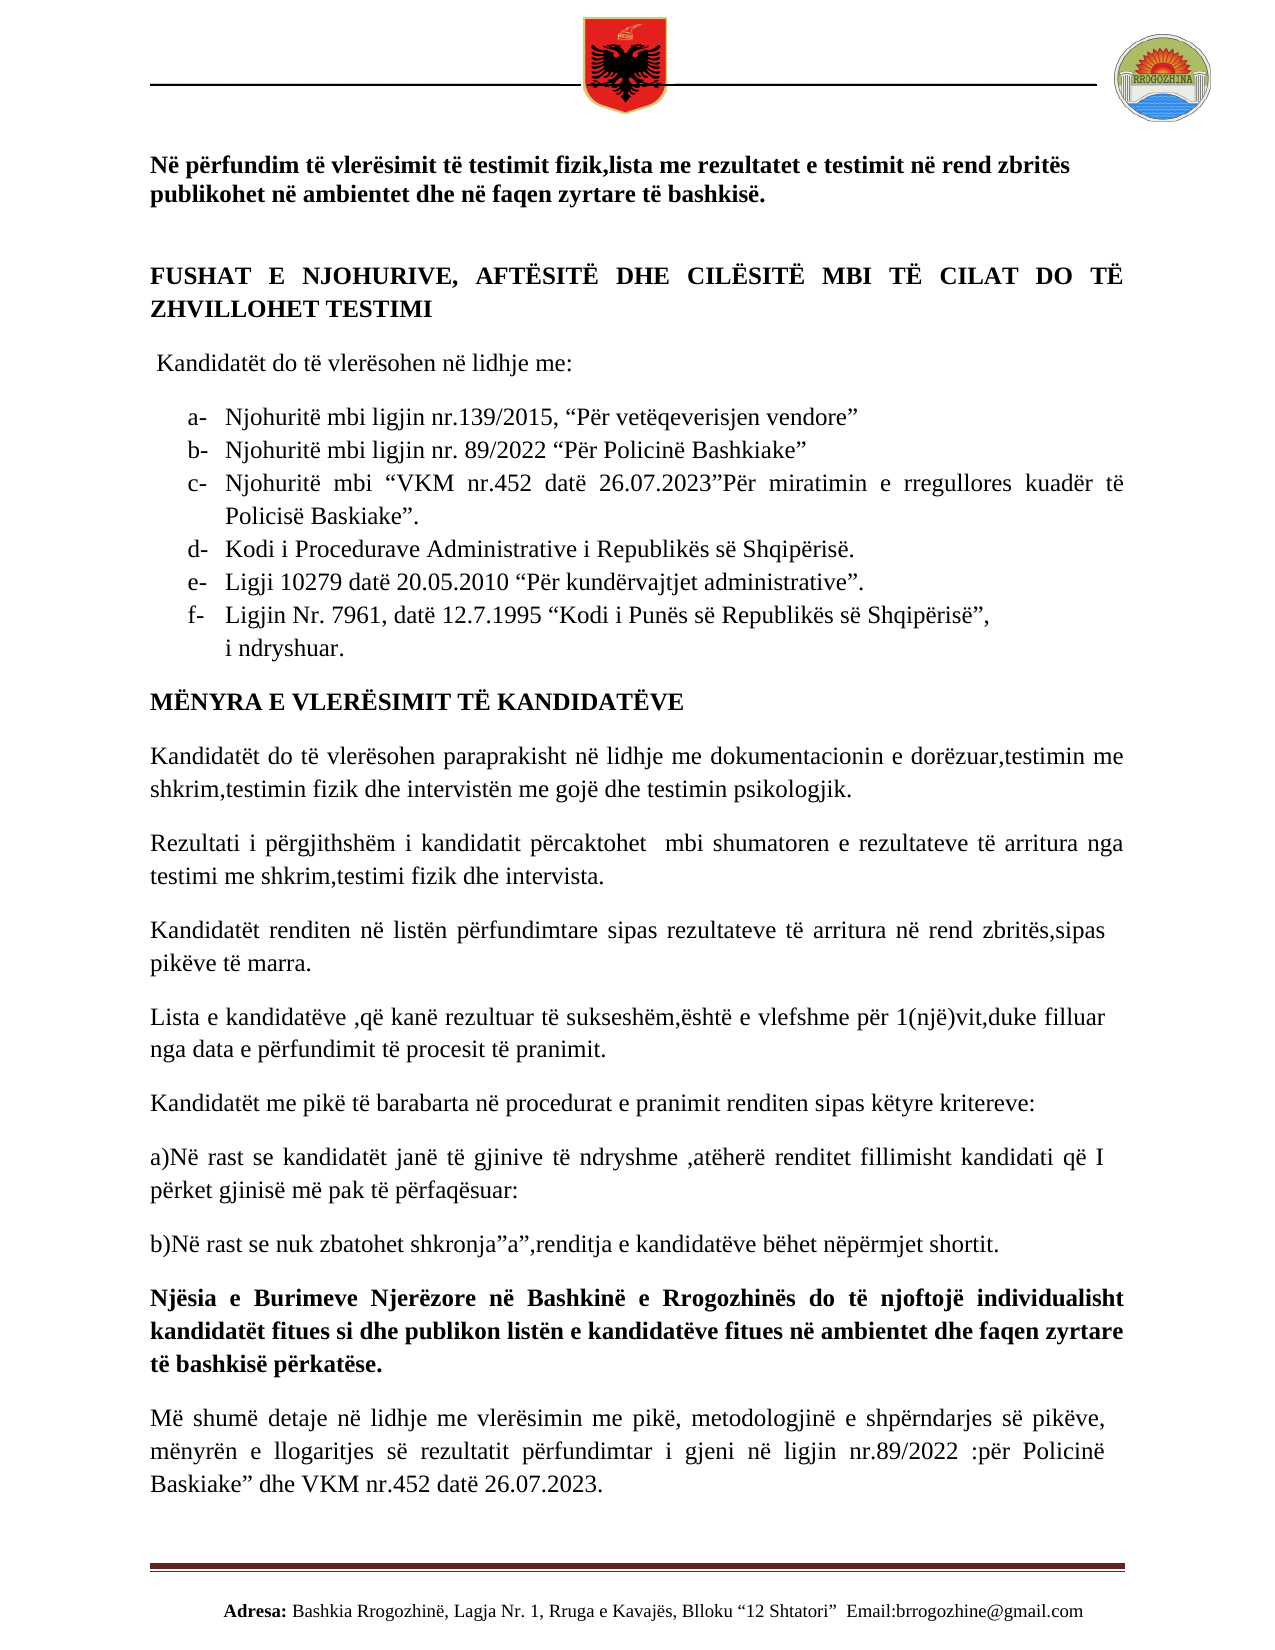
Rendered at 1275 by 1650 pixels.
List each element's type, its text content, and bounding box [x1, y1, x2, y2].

text MËNYRA E VLERËSIMIT TË KANDIDATËVE [150, 687, 1125, 716]
picture [1114, 34, 1211, 122]
text FUSHAT E NJOHURIVE, AFTËSITË DHE CILËSITË MBI TË CILAT DO TË ZHVILLOHET TESTIMI [150, 261, 1125, 323]
text Kandidatët me pikë të barabarta në procedurat e pranimit renditen sipas këtyre kritereve: [150, 1088, 1106, 1117]
list Ligji 10279 datë 20.05.2010 “Për kundërvajtjet administrative”. [187, 567, 992, 596]
text Lista e kandidatëve ,që kanë rezultuar të sukseshëm,është e vlefshme për 1(një)vit,duke filluar nga data e përfundimit të procesit të pranimit. [150, 1002, 1106, 1063]
list Njohuritë mbi ligjin nr. 89/2022 “Për Policinë Bashkiake” [187, 435, 1125, 464]
picture [582, 17, 668, 114]
text Kandidatët renditen në listën përfundimtare sipas rezultateve të arritura në rend zbritës,sipas pikëve të marra. [150, 915, 1106, 976]
text Rezultati i përgjithshëm i kandidatit përcaktohet mbi shumatoren e rezultateve të arritura nga testimi me shkrim,testimi fizik dhe intervista. [150, 828, 1125, 889]
list Njohuritë mbi ligjin nr.139/2015, “Për vetëqeverisjen vendore” [187, 402, 1125, 431]
list Njohuritë mbi “VKM nr.452 datë 26.07.2023”Për miratimin e rregullores kuadër të Policisë Baskiake”. [187, 468, 1125, 530]
text Më shumë detaje në lidhje me vlerësimin me pikë, metodologjinë e shpërndarjes së pikëve, mënyrën e llogaritjes së rezultatit përfundimtar i gjeni në ligjin nr.89/2022 :për Policinë Baskiake” dhe VKM nr.452 datë 26.07.2023. [150, 1465, 1106, 1498]
text Kandidatët do të vlerësohen paraprakisht në lidhje me dokumentacionin e dorëzuar,testimin me shkrim,testimin fizik dhe intervistën me gojë dhe testimin psikologjik. [150, 741, 1125, 803]
list Ligjin Nr. 7961, datë 12.7.1995 “Kodi i Punës së Republikës së Shqipërisë”, i ndryshuar. [187, 600, 992, 662]
text Njësia e Burimeve Njerëzore në Bashkinë e Rrogozhinës do të njoftojë individualisht kandidatët fitues si dhe publikon listën e kandidatëve fitues në ambientet dhe faqen zyrtare të bashkisë përkatëse. [150, 1283, 1125, 1378]
text a)Në rast se kandidatët janë të gjinive të ndryshme ,atëherë renditet fillimisht kandidati që I përket gjinisë më pak të përfaqësuar: [150, 1142, 1106, 1204]
list Kodi i Procedurave Administrative i Republikës së Shqipërisë. [187, 534, 992, 563]
text Në përfundim të vlerësimit të testimit fizik,lista me rezultatet e testimit në rend zbritës publikohet në ambientet dhe në faqen zyrtare të bashkisë. [150, 150, 1125, 207]
text b)Në rast se nuk zbatohet shkronja”a”,renditja e kandidatëve bëhet nëpërmjet shortit. [150, 1229, 1106, 1258]
text Kandidatët do të vlerësohen në lidhje me: [150, 348, 1125, 377]
